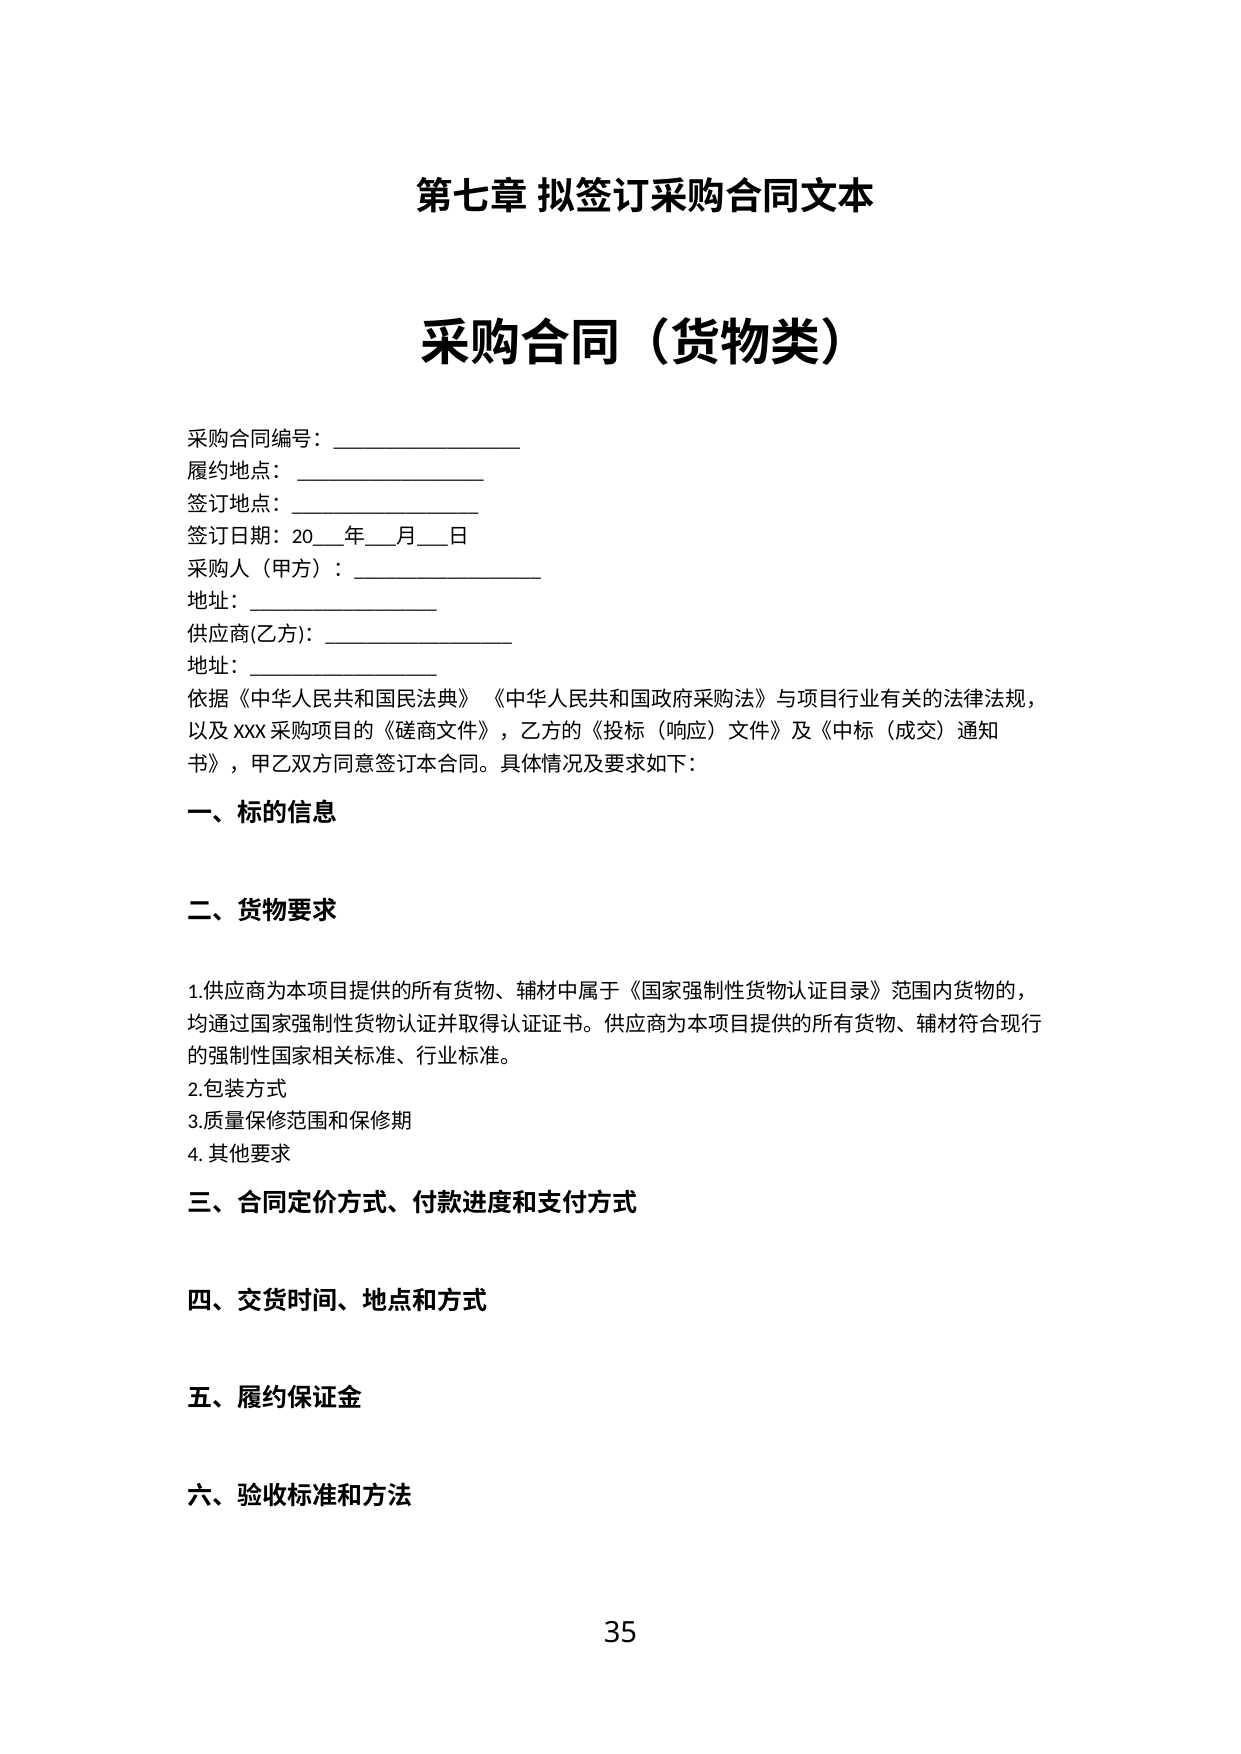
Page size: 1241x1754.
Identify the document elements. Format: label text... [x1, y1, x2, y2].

text 供应商(乙方)：__________________ [187, 617, 1053, 649]
text 采购合同编号：__________________ [187, 422, 1053, 454]
text 履约地点： __________________ [187, 454, 1053, 487]
text 采购人（甲方）：__________________ [187, 552, 1053, 584]
text 3.质量保修范围和保修期 [187, 1104, 1053, 1137]
text 四、交货时间、地点和方式 [187, 1267, 1053, 1364]
text 三、合同定价方式、付款进度和支付方式 [187, 1169, 1053, 1267]
text 五、履约保证金 [187, 1364, 1053, 1462]
text 签订地点：__________________ [187, 487, 1053, 519]
text 依据《中华人民共和国民法典》 《中华人民共和国政府采购法》与项目行业有关的法律法规，以及XXX采购项目的《磋商文件》，乙方的《投标（响应）文件》及《中标（成交）通知书》，甲乙双方同意签订本合同。具体情况及要求如下： [187, 682, 1053, 779]
text 六、验收标准和方法 [187, 1462, 1053, 1559]
text 二、货物要求 [187, 877, 1053, 942]
text 地址：__________________ [187, 649, 1053, 682]
text 2.包装方式 [187, 1072, 1053, 1104]
text 第七章 拟签订采购合同文本 [187, 162, 1053, 227]
text 一、标的信息 [187, 779, 1053, 877]
text 地址：__________________ [187, 584, 1053, 617]
text 签订日期：20___年___月___日 [187, 519, 1053, 552]
text 采购合同（货物类） [187, 292, 1053, 422]
text 1.供应商为本项目提供的所有货物、辅材中属于《国家强制性货物认证目录》范围内货物的，均通过国家强制性货物认证并取得认证证书。供应商为本项目提供的所有货物、辅材符合现行的强制性国家相关标准、行业标准。 [187, 974, 1053, 1072]
text 4. 其他要求 [187, 1137, 1053, 1169]
